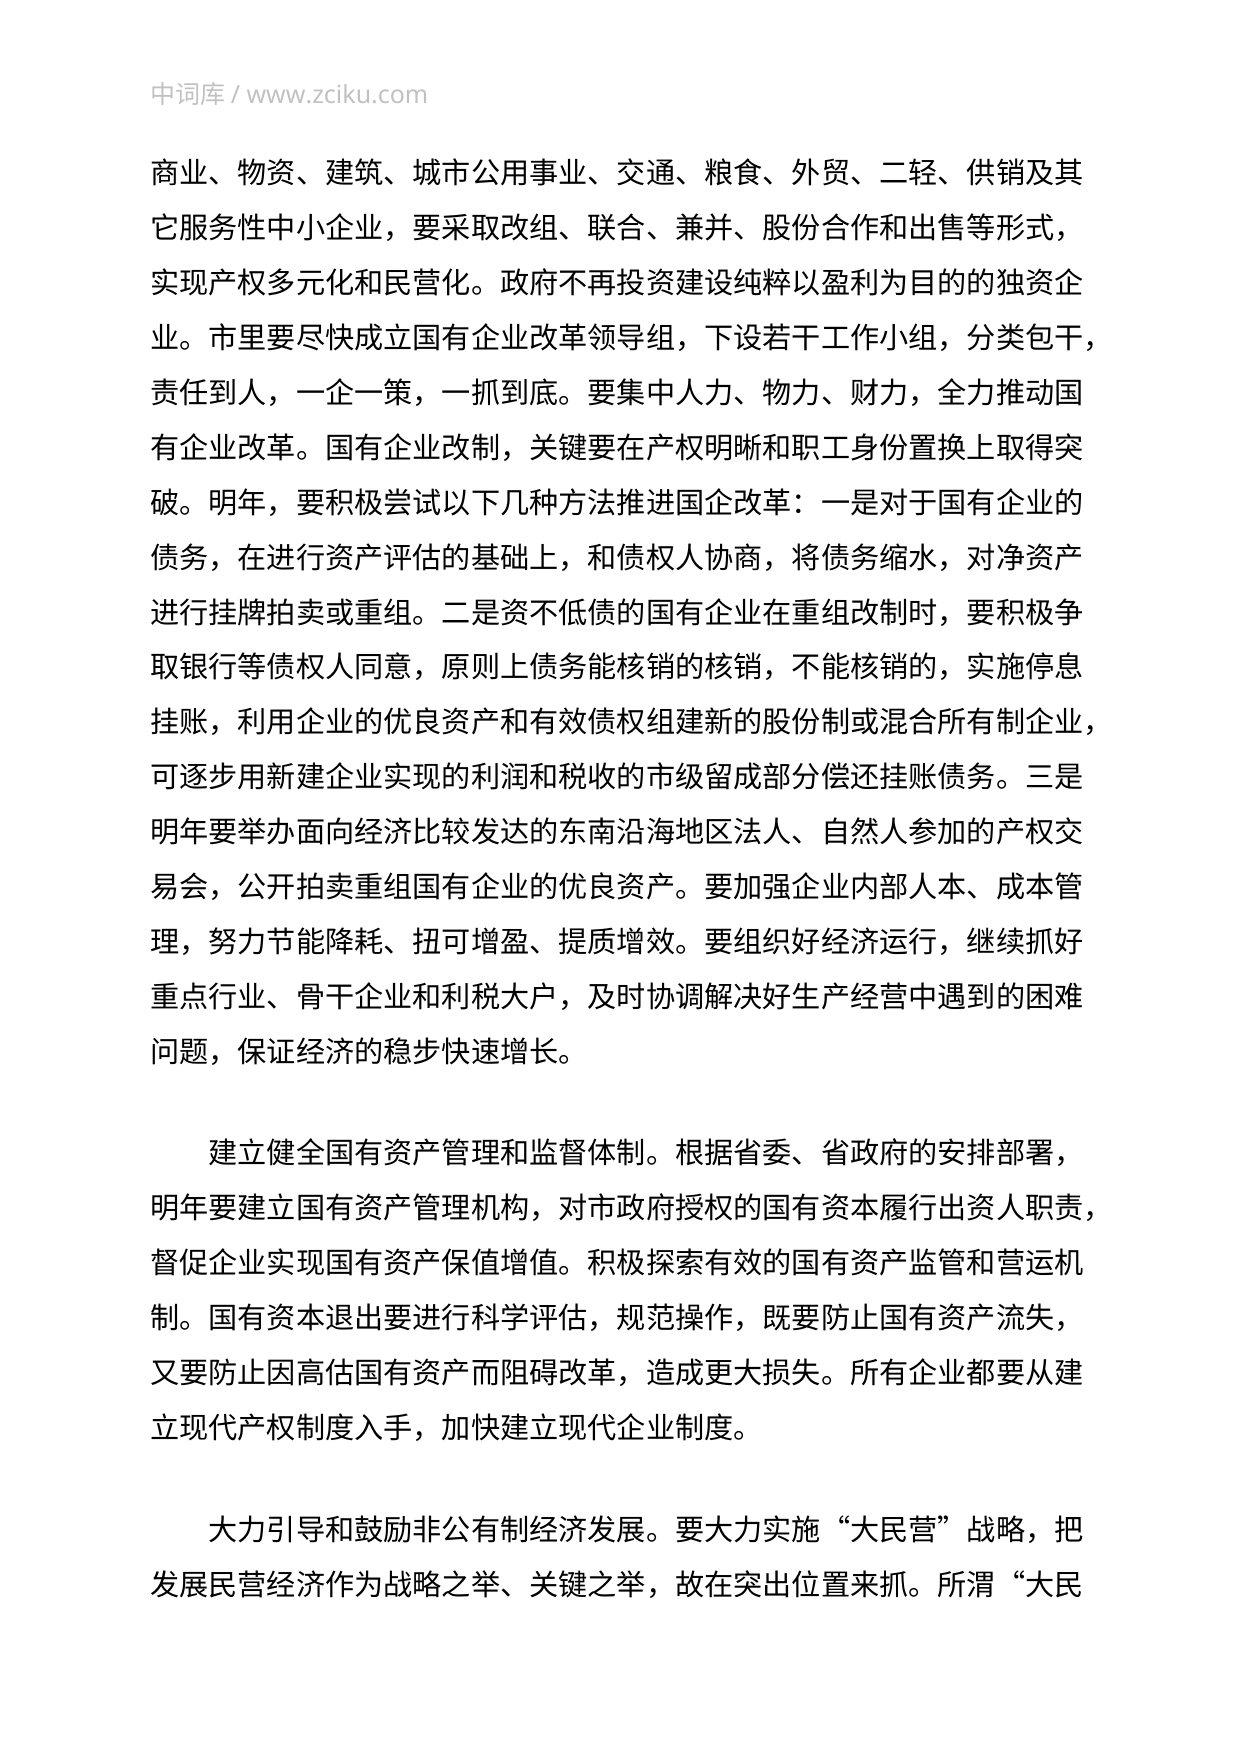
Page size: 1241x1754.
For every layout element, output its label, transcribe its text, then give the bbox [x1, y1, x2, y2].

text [150, 150, 1090, 1071]
text 建立健全国有资产管理和监督体制。根据省委、省政府的安排部署，明年要建立国有资产管理机构，对市政府授权的国有资本履行出资人职责，督促企业实现国有资产保值增值。积极探索有效的国有资产监管和营运机制。国有资本退出要进行科学评估，规范操作，既要防止国有资产流失，又要防止因高估国有资产而阻碍改革，造成更大损失。所有企业都要从建立现代产权制度入手，加快建立现代企业制度。 [150, 1130, 1090, 1447]
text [150, 1506, 1090, 1603]
